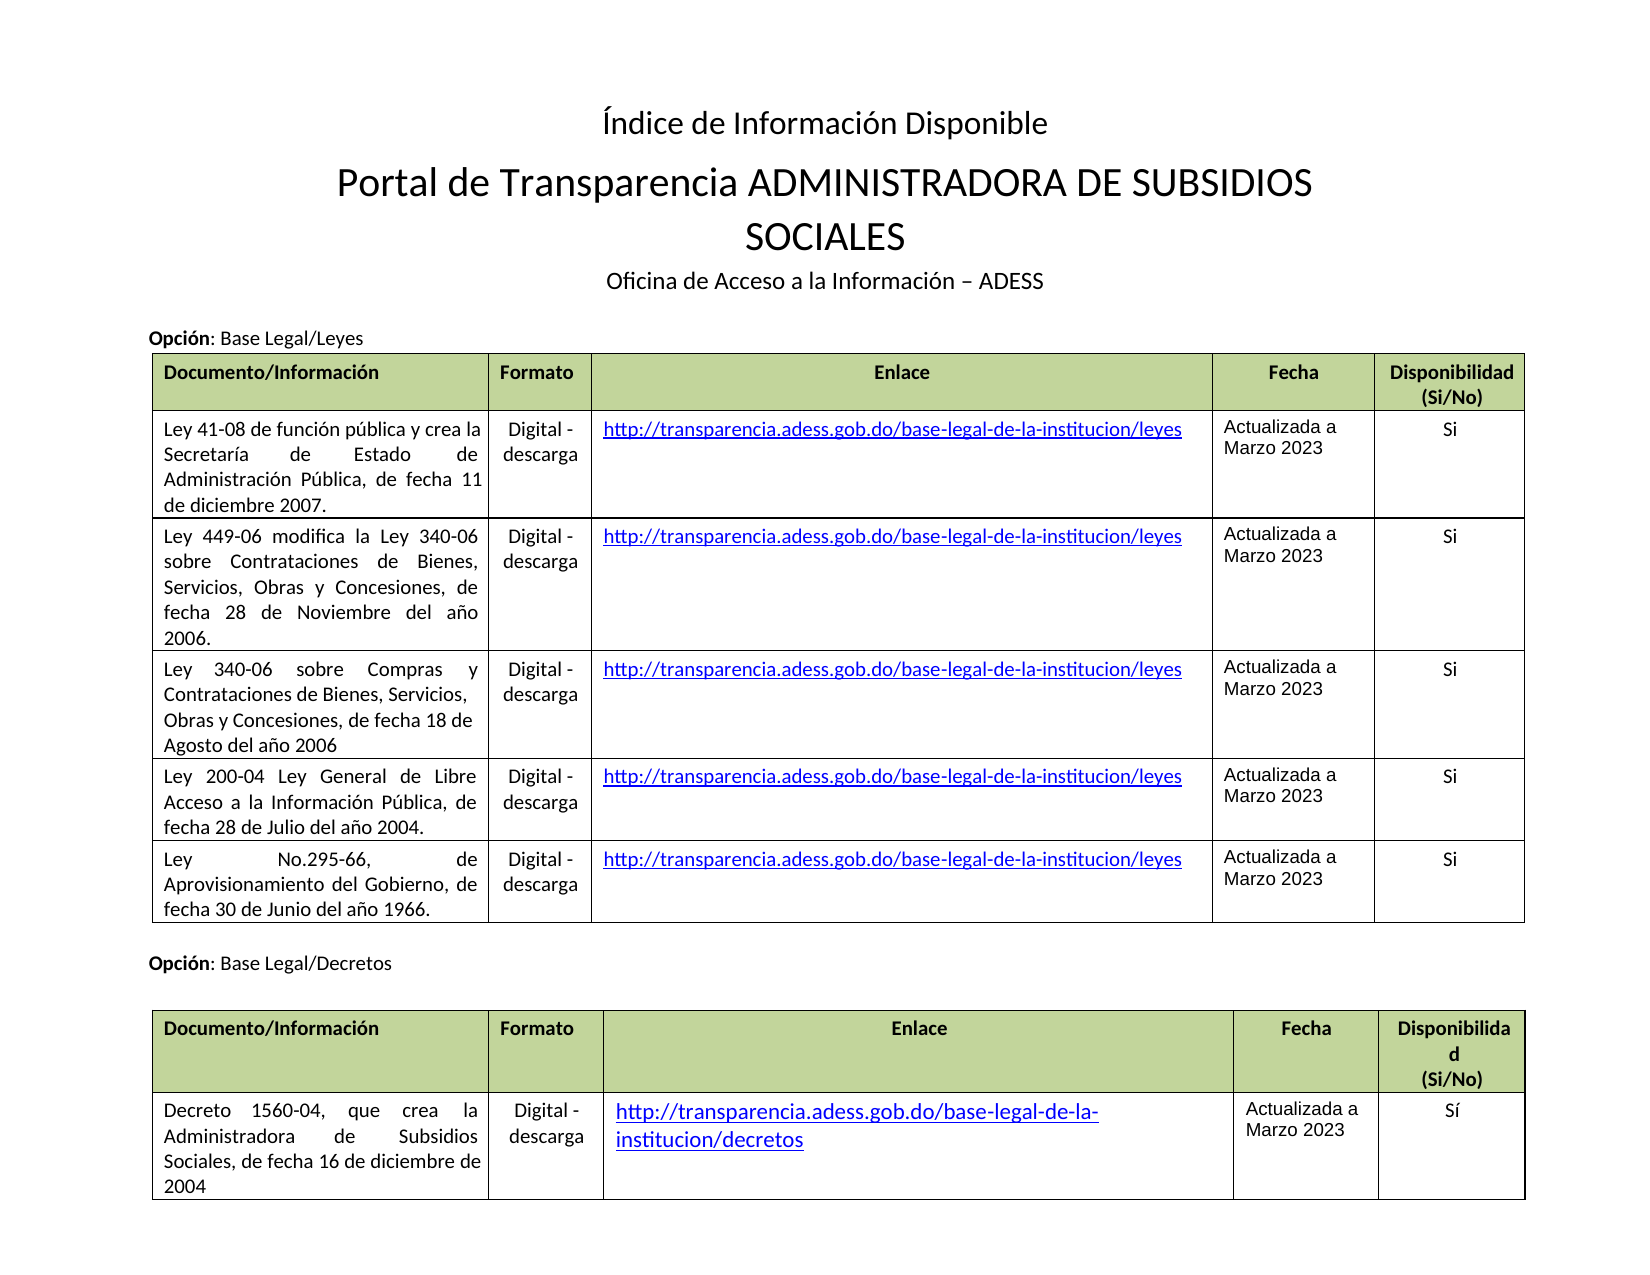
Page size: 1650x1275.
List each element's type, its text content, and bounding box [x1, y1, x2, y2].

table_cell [1234, 1093, 1378, 1199]
table_cell http://transparencia.adess.gob.do/base-legal-de-la-institucion/leyes [592, 759, 1212, 840]
table_cell http://transparencia.adess.gob.do/base-legal-de-la-institucion/leyes [592, 411, 1212, 517]
table_cell Digital - descarga [489, 759, 591, 840]
table_cell Si [1375, 411, 1524, 517]
table_cell Si [1375, 519, 1524, 650]
table_cell Ley 449-06 modifica la Ley 340-06 sobre Contrataciones de Bienes, Servicios, Obras y Concesiones, de fecha 28 de Noviembre del año 2006. [153, 519, 488, 650]
table_cell Digital - descarga [489, 651, 591, 758]
table_header Formato [489, 354, 591, 410]
table_cell Digital - descarga [489, 1093, 603, 1199]
table_cell Actualizada a Marzo 2023 [1213, 411, 1374, 517]
text Opción: Base Legal/Leyes [148, 326, 1397, 351]
table_header Enlace [592, 354, 1212, 410]
table_cell Decreto 1560-04, que crea la Administradora de Subsidios Sociales, de fecha 16 de diciembre de 2004 [153, 1093, 488, 1199]
table_header Documento/Información [153, 354, 488, 410]
table_cell Actualizada a Marzo 2023 [1213, 841, 1374, 922]
table_cell Digital - descarga [489, 841, 591, 922]
table_cell Ley 340-06 sobre Compras y Contrataciones de Bienes, Servicios, Obras y Concesiones, de fecha 18 de Agosto del año 2006 [153, 651, 488, 758]
table_header Disponibilidad (Si/No) [1375, 354, 1524, 410]
table_header Fecha [1234, 1011, 1378, 1092]
table_cell Actualizada a Marzo 2023 [1213, 759, 1374, 840]
table_cell Sí [1379, 1093, 1524, 1199]
table_cell Si [1375, 841, 1524, 922]
table_cell Digital - descarga [489, 411, 591, 517]
table_cell http://transparencia.adess.gob.do/base-legal-de-la-institucion/leyes [592, 651, 1212, 758]
table_cell Si [1375, 759, 1524, 840]
text Opción: Base Legal/Decretos [148, 951, 1397, 976]
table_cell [604, 1093, 1233, 1199]
table_header Formato [489, 1011, 603, 1092]
table_cell Ley 200-04 Ley General de Libre Acceso a la Información Pública, de fecha 28 de Julio del año 2004. [153, 759, 488, 840]
table_cell Ley 41-08 de función pública y crea la Secretaría de Estado de Administración Pública, de fecha 11 de diciembre 2007. [153, 411, 488, 517]
table_cell Si [1375, 651, 1524, 758]
table_header Documento/Información [153, 1011, 488, 1092]
table_cell Actualizada a Marzo 2023 [1213, 651, 1374, 758]
table_cell http://transparencia.adess.gob.do/base-legal-de-la-institucion/leyes [592, 841, 1212, 922]
table_cell Digital - descarga [489, 519, 591, 650]
table_header Disponibilida d (Si/No) [1379, 1011, 1524, 1092]
table_header Fecha [1213, 354, 1374, 410]
table_cell Ley No.295-66, de Aprovisionamiento del Gobierno, de fecha 30 de Junio del año 1966. [153, 841, 488, 922]
table_header Enlace [604, 1011, 1233, 1092]
table_cell http://transparencia.adess.gob.do/base-legal-de-la-institucion/leyes [592, 519, 1212, 650]
table_cell Actualizada a Marzo 2023 [1213, 519, 1374, 650]
